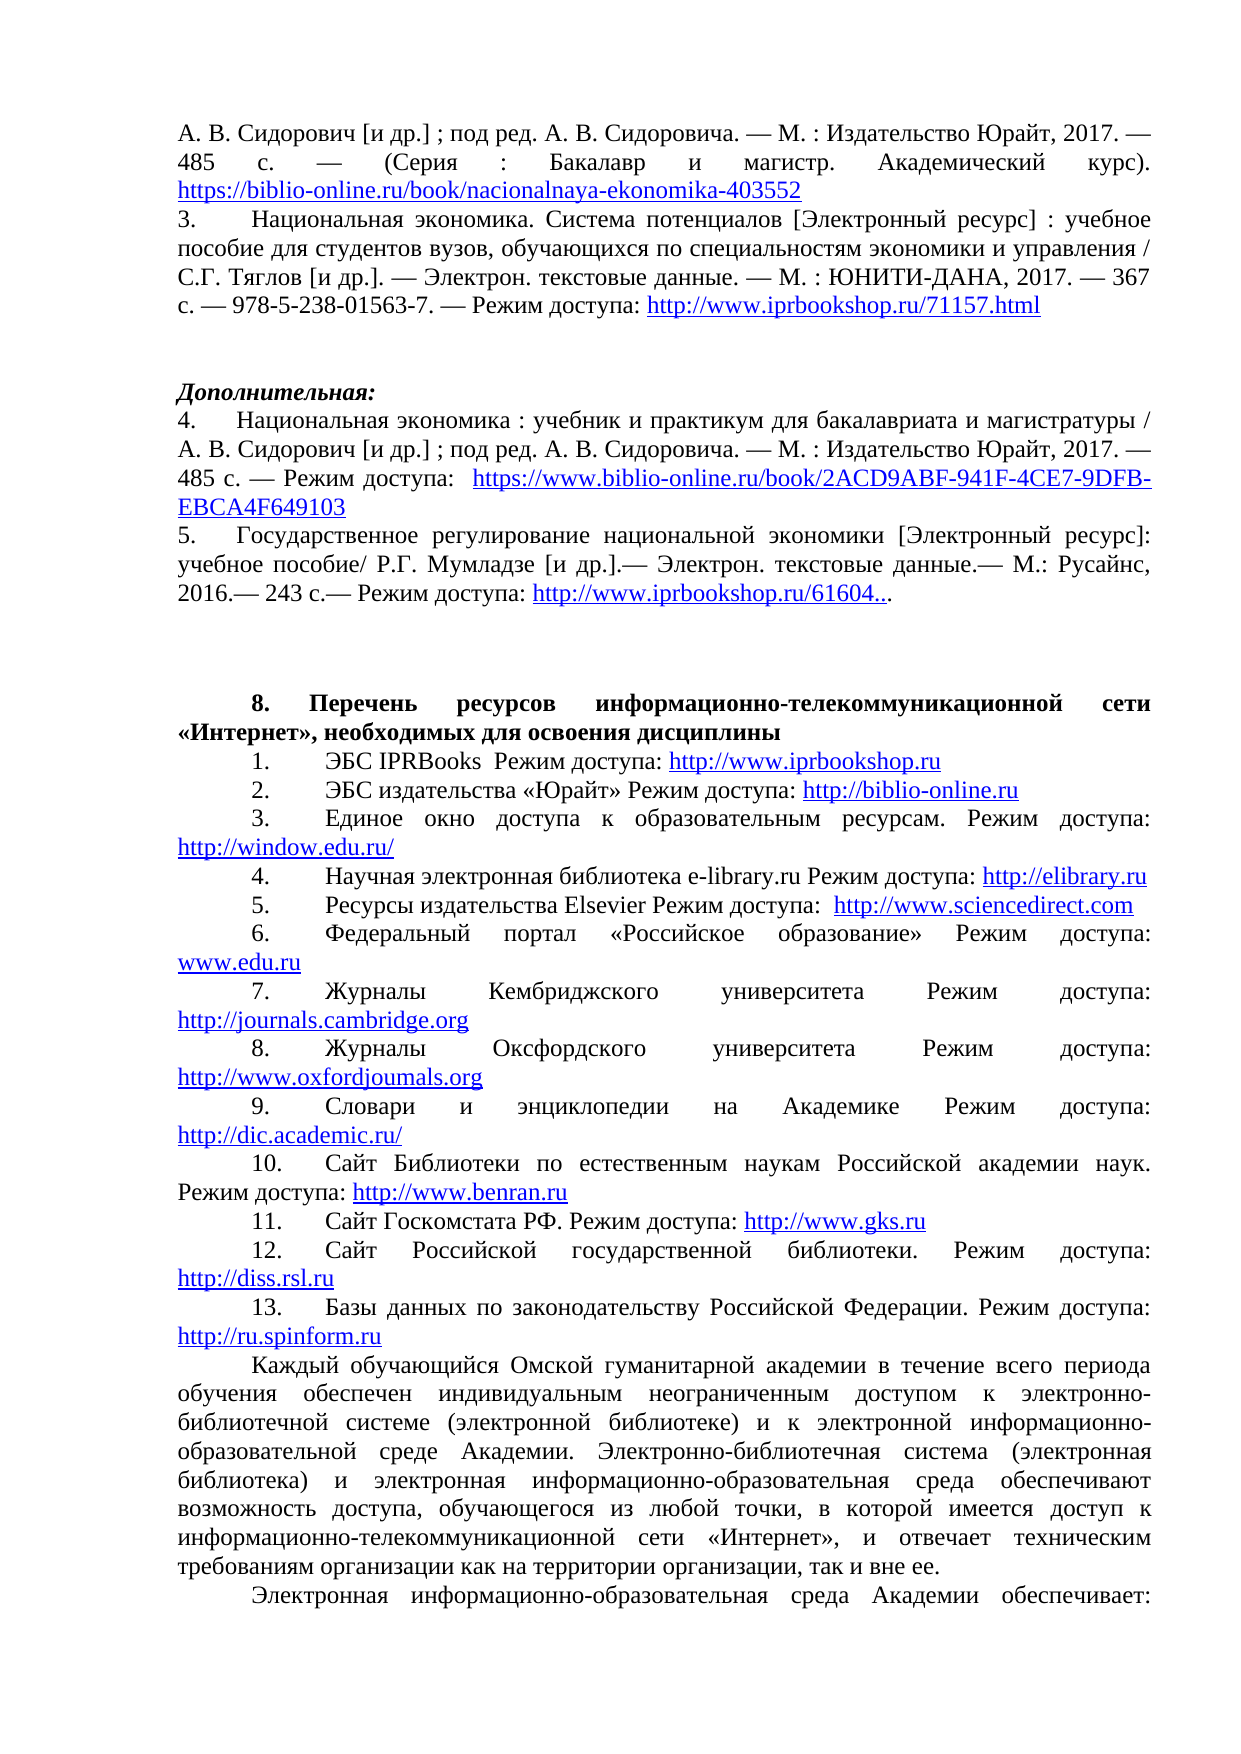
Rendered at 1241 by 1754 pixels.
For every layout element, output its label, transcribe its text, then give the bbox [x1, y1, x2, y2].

list Словари и энциклопедии на Академике Режим доступа: http://dic.academic.ru/ [177, 1091, 1152, 1148]
list Национальная экономика : учебник и практикум для бакалавриата и магистратуры / А. В. Сидорович [и др.] ; под ред. А. В. Сидоровича. — М. : Издательство Юрайт, 2017. — 485 с. — Режим доступа: https://www.biblio-online.ru/book/2ACD9ABF-941F-4CE7-9DFB-EBCA4F649103 [177, 406, 1152, 521]
text 8. Перечень ресурсов информационно-телекоммуникационной сети «Интернет», необходимых для освоения дисциплины [177, 688, 1152, 746]
text Каждый обучающийся Омской гуманитарной академии в течение всего периода обучения обеспечен индивидуальным неограниченным доступом к электронно-библиотечной системе (электронной библиотеке) и к электронной информационно-образовательной среде Академии. Электронно-библиотечная система (электронная библиотека) и электронная информационно-образовательная среда обеспечивают возможность доступа, обучающегося из любой точки, в которой имеется доступ к информационно-телекоммуникационной сети «Интернет», и отвечает техническим требованиям организации как на территории организации, так и вне ее. [177, 1350, 1152, 1580]
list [177, 118, 1152, 204]
list Государственное регулирование национальной экономики [Электронный ресурс]: учебное пособие/ Р.Г. Мумладзе [и др.].— Электрон. текстовые данные.— М.: Русайнс, 2016.— 243 c.— Режим доступа: http://www.iprbookshop.ru/61604... [177, 521, 1152, 607]
list Журналы Оксфордского университета Режим доступа: http://www.oxfordjoumals.org [177, 1033, 1152, 1091]
list Сайт Госкомстата РФ. Режим доступа: http://www.gks.ru [177, 1206, 1152, 1235]
list Сайт Библиотеки по естественным наукам Российской академии наук. Режим доступа: http://www.benran.ru [177, 1148, 1152, 1206]
list Базы данных по законодательству Российской Федерации. Режим доступа: http://ru.spinform.ru [177, 1292, 1152, 1350]
list ЭБС издательства «Юрайт» Режим доступа: http://biblio-online.ru [177, 775, 1152, 803]
list Единое окно доступа к образовательным ресурсам. Режим доступа: http://window.edu.ru/ [177, 803, 1152, 861]
list Журналы Кембриджского университета Режим доступа: http://journals.cambridge.org [177, 976, 1152, 1033]
list Научная электронная библиотека e-library.ru Режим доступа: http://elibrary.ru [177, 861, 1152, 890]
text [177, 1580, 1152, 1608]
list Национальная экономика. Система потенциалов [Электронный ресурс] : учебное пособие для студентов вузов, обучающихся по специальностям экономики и управления / С.Г. Тяглов [и др.]. — Электрон. текстовые данные. — М. : ЮНИТИ-ДАНА, 2017. — 367 c. — 978-5-238-01563-7. — Режим доступа: http://www.iprbookshop.ru/71157.html [177, 204, 1152, 319]
text Дополнительная: [177, 377, 1152, 406]
list Федеральный портал «Российское образование» Режим доступа: www.edu.ru [177, 918, 1152, 976]
list Ресурсы издательства Elsevier Режим доступа: http://www.sciencedirect.com [177, 890, 1152, 918]
list ЭБС IPRBooks Режим доступа: http://www.iprbookshop.ru [177, 746, 1152, 775]
list Сайт Российской государственной библиотеки. Режим доступа: http://diss.rsl.ru [177, 1235, 1152, 1292]
